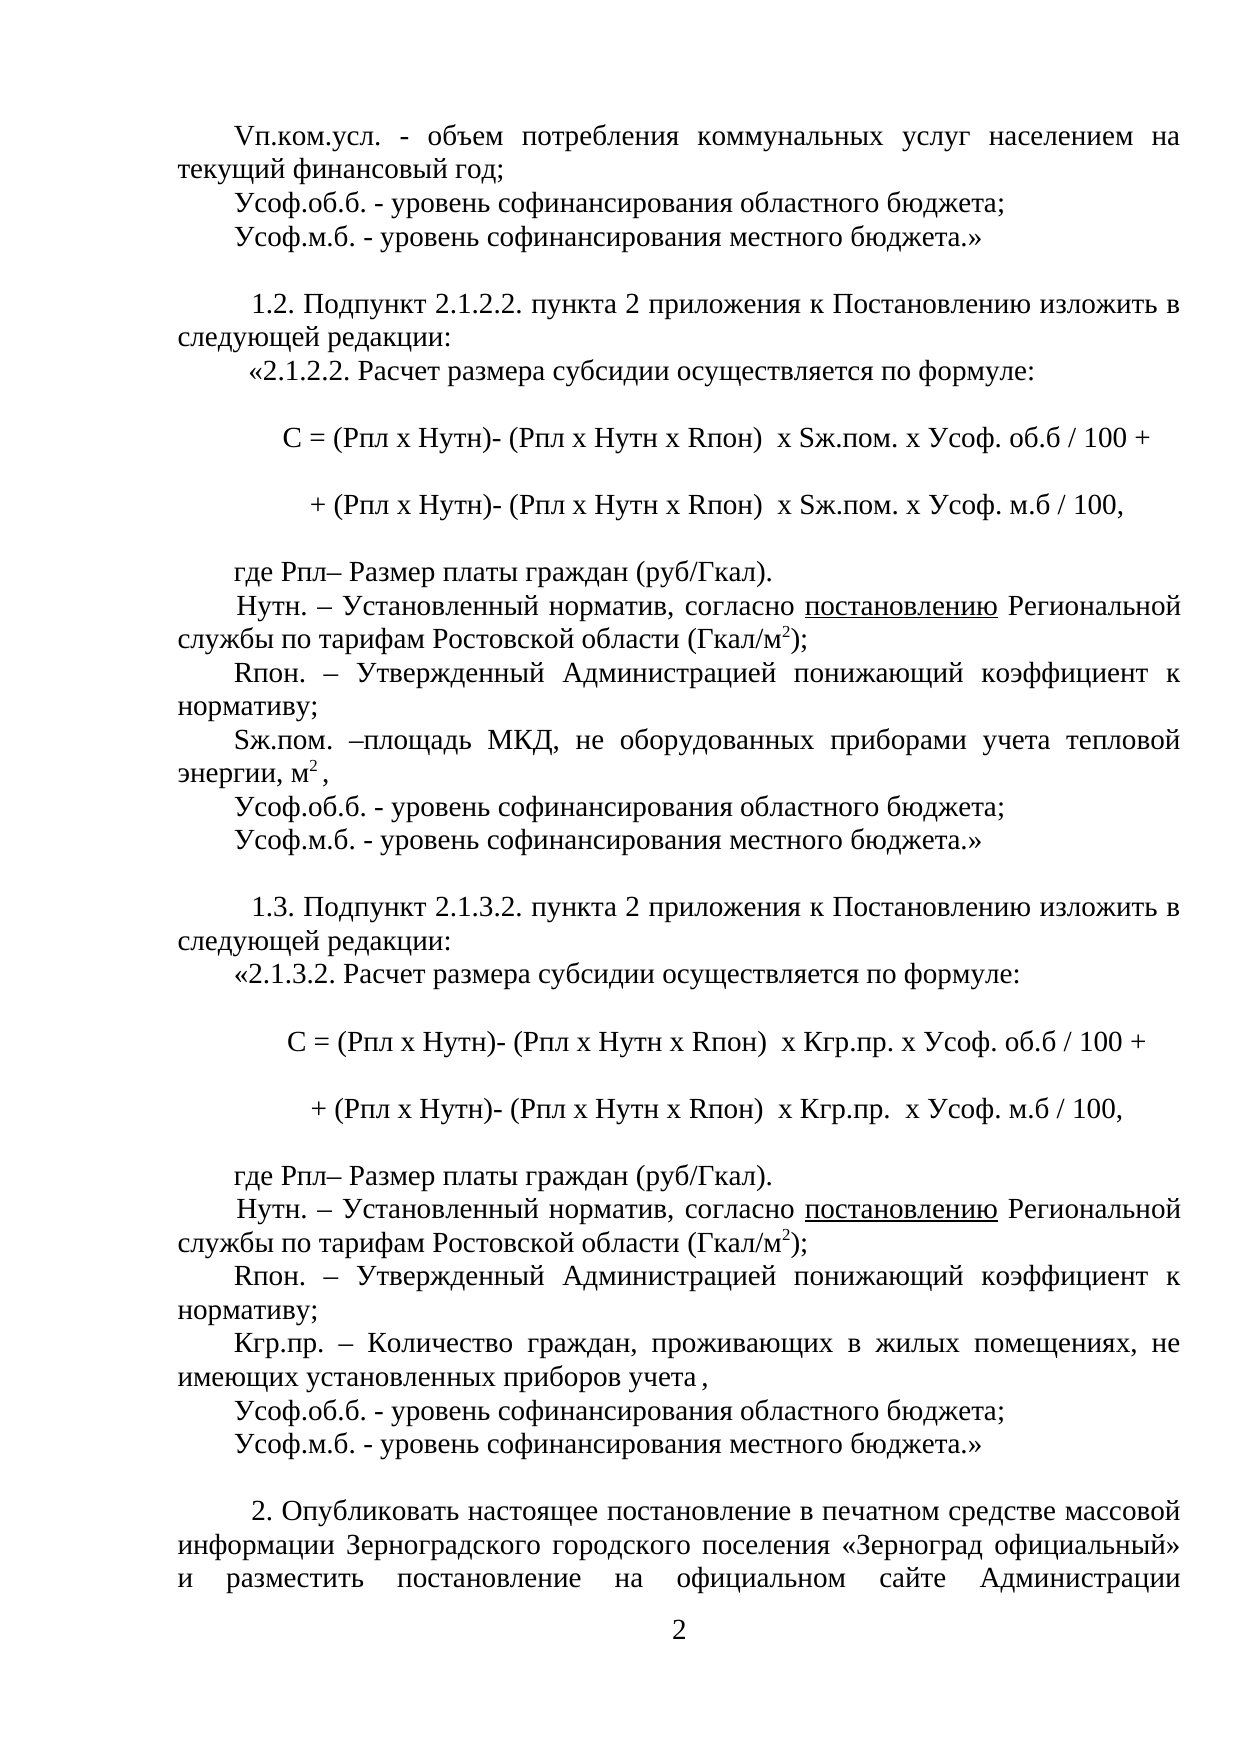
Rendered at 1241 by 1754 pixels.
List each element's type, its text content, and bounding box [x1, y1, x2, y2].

text + (Рпл х Нутн)- (Рпл х Нутн х Rпон) x Кгр.пр. х Усоф. м.б / 100, [177, 1091, 1181, 1124]
text где Рпл– Размер платы граждан (руб/Гкал). [177, 1158, 1181, 1191]
text Rпон. – Утвержденный Администрацией понижающий коэффициент к нормативу; [177, 655, 1181, 722]
text Rпон. – Утвержденный Администрацией понижающий коэффициент к нормативу; [177, 1258, 1181, 1326]
text Усоф.м.б. - уровень софинансирования местного бюджета.» [177, 1426, 1181, 1460]
text 1.2. Подпункт 2.1.2.2. пункта 2 приложения к Постановлению изложить в следующей редакции: [177, 286, 1181, 353]
text Sж.пом. –площадь МКД, не оборудованных приборами учета тепловой энергии, м2 , [177, 722, 1181, 789]
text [177, 1493, 1181, 1594]
text Кгр.пр. – Количество граждан, проживающих в жилых помещениях, не имеющих установленных приборов учета , [177, 1326, 1181, 1393]
text Усоф.м.б. - уровень софинансирования местного бюджета.» [177, 822, 1181, 856]
text + (Рпл х Нутн)- (Рпл х Нутн х Rпон) x Sж.пом. х Усоф. м.б / 100, [177, 487, 1181, 521]
text «2.1.3.2. Расчет размера субсидии осуществляется по формуле: [177, 957, 1181, 990]
text 1.3. Подпункт 2.1.3.2. пункта 2 приложения к Постановлению изложить в следующей редакции: [177, 889, 1181, 957]
text С = (Рпл х Нутн)- (Рпл х Нутн х Rпон) x Sж.пом. х Усоф. об.б / 100 + [177, 420, 1181, 453]
text Усоф.об.б. - уровень софинансирования областного бюджета; [177, 1393, 1181, 1426]
text Усоф.м.б. - уровень софинансирования местного бюджета.» [177, 219, 1181, 252]
text Vп.ком.усл. - объем потребления коммунальных услуг населением на текущий финансовый год; [177, 118, 1181, 185]
text где Рпл– Размер платы граждан (руб/Гкал). [177, 554, 1181, 588]
text «2.1.2.2. Расчет размера субсидии осуществляется по формуле: [177, 353, 1181, 386]
text Усоф.об.б. - уровень софинансирования областного бюджета; [177, 789, 1181, 822]
text Нутн. – Установленный норматив, согласно постановлению Региональной службы по тарифам Ростовской области (Гкал/м2); [177, 588, 1181, 655]
text Усоф.об.б. - уровень софинансирования областного бюджета; [177, 185, 1181, 219]
text Нутн. – Установленный норматив, согласно постановлению Региональной службы по тарифам Ростовской области (Гкал/м2); [177, 1191, 1181, 1258]
text С = (Рпл х Нутн)- (Рпл х Нутн х Rпон) x Кгр.пр. х Усоф. об.б / 100 + [177, 1024, 1181, 1057]
